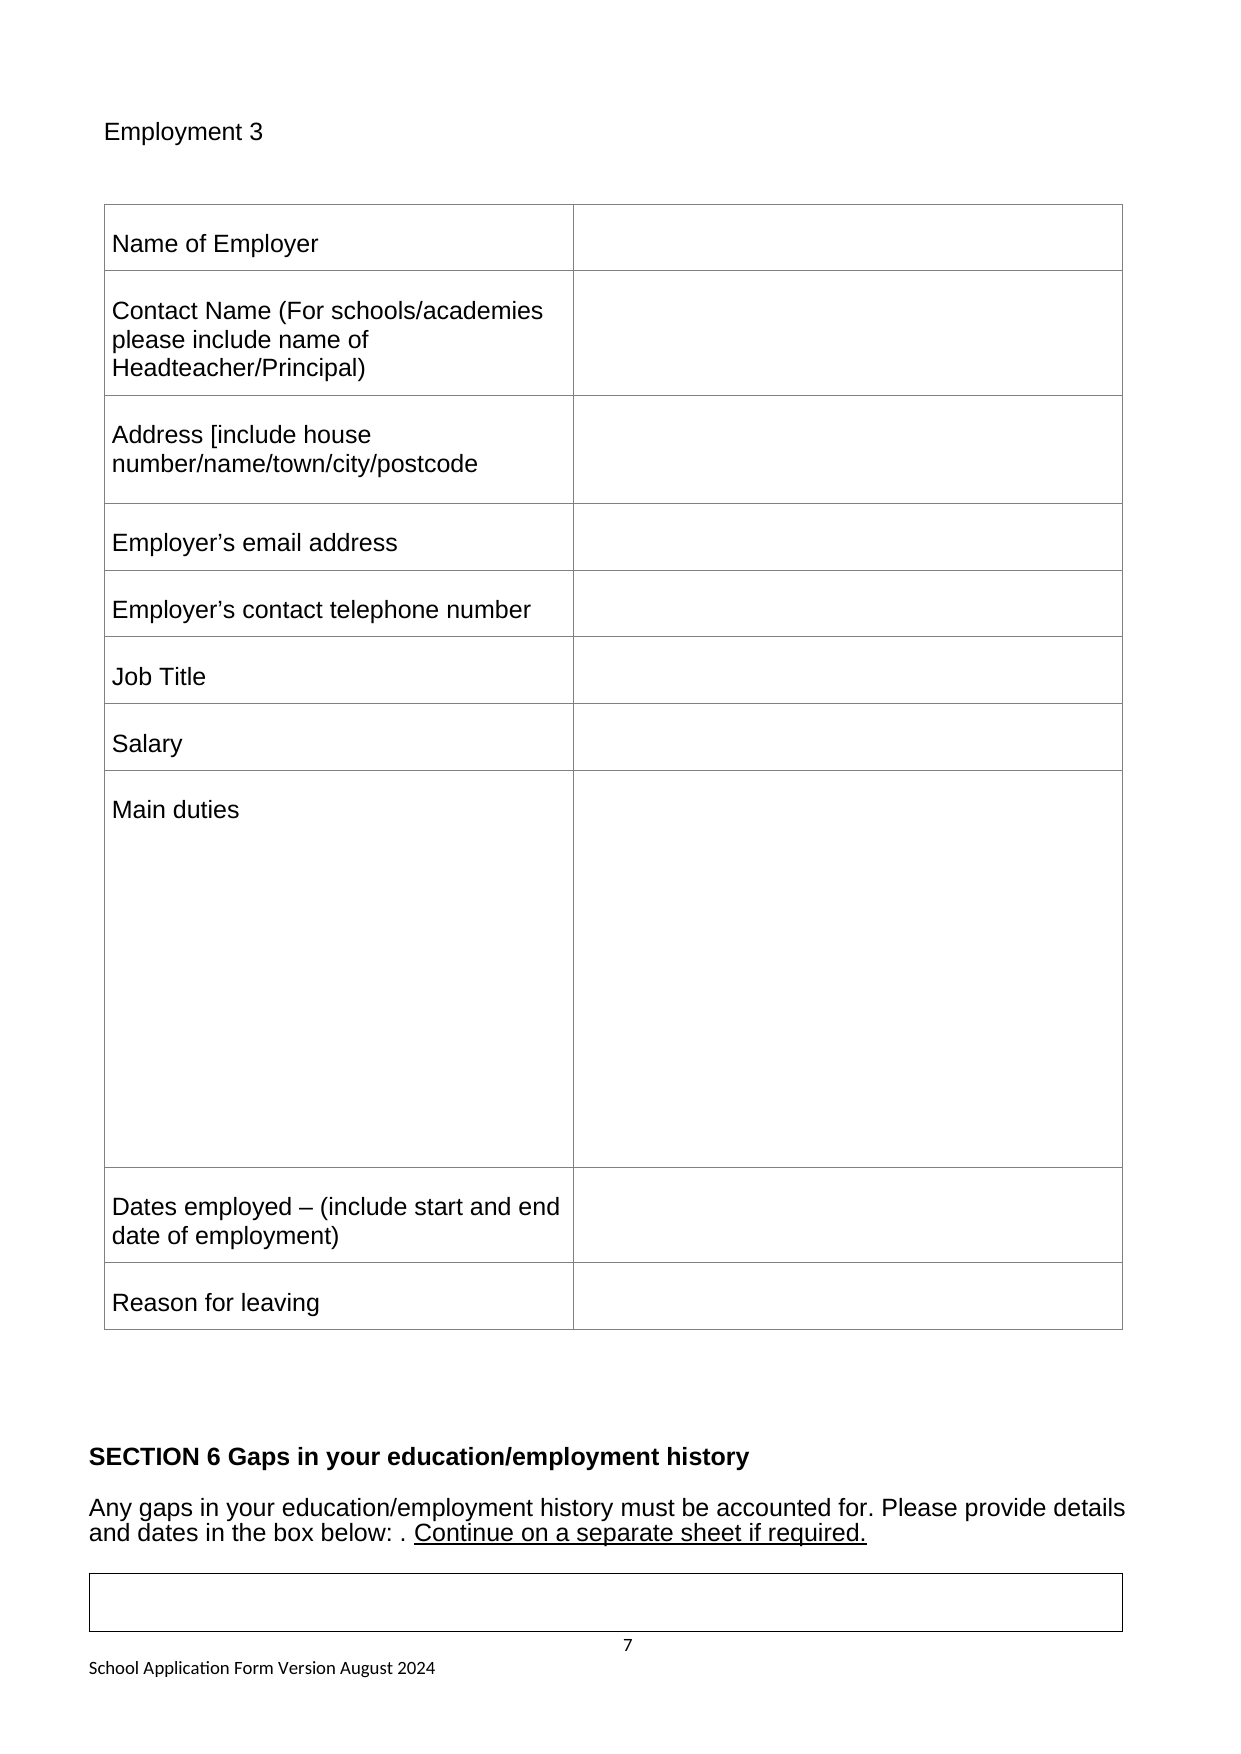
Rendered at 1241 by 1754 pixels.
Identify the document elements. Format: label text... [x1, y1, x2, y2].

table_cell Employer’s contact telephone number [105, 571, 573, 636]
table_cell [574, 1168, 1122, 1262]
table_cell [574, 396, 1122, 503]
table_cell Dates employed – (include start and end date of employment) [105, 1168, 573, 1262]
table_cell [574, 571, 1122, 636]
table_cell [574, 771, 1122, 1167]
text Employment 3 [89, 117, 1166, 146]
table_cell [574, 637, 1122, 703]
table_cell Reason for leaving [105, 1263, 573, 1329]
table_cell Salary [105, 704, 573, 770]
table_cell [574, 704, 1122, 770]
table_cell Job Title [105, 637, 573, 703]
text Any gaps in your education/employment history must be accounted for. Please provide details and dates in the box below: . Continue on a separate sheet if required. [89, 1496, 1138, 1547]
table_header [574, 205, 1122, 270]
table_cell [574, 504, 1122, 569]
table_header Name of Employer [105, 205, 573, 270]
table_header [90, 1574, 1122, 1631]
table_cell Employer’s email address [105, 504, 573, 569]
table_cell Contact Name (For schools/academies please include name of Headteacher/Principal) [105, 271, 573, 395]
text SECTION 6 Gaps in your education/employment history [89, 1445, 1138, 1470]
table_cell [574, 271, 1122, 395]
table_cell Main duties [105, 771, 573, 1167]
table_cell [574, 1263, 1122, 1329]
table_cell Address [include house number/name/town/city/postcode [105, 396, 573, 503]
